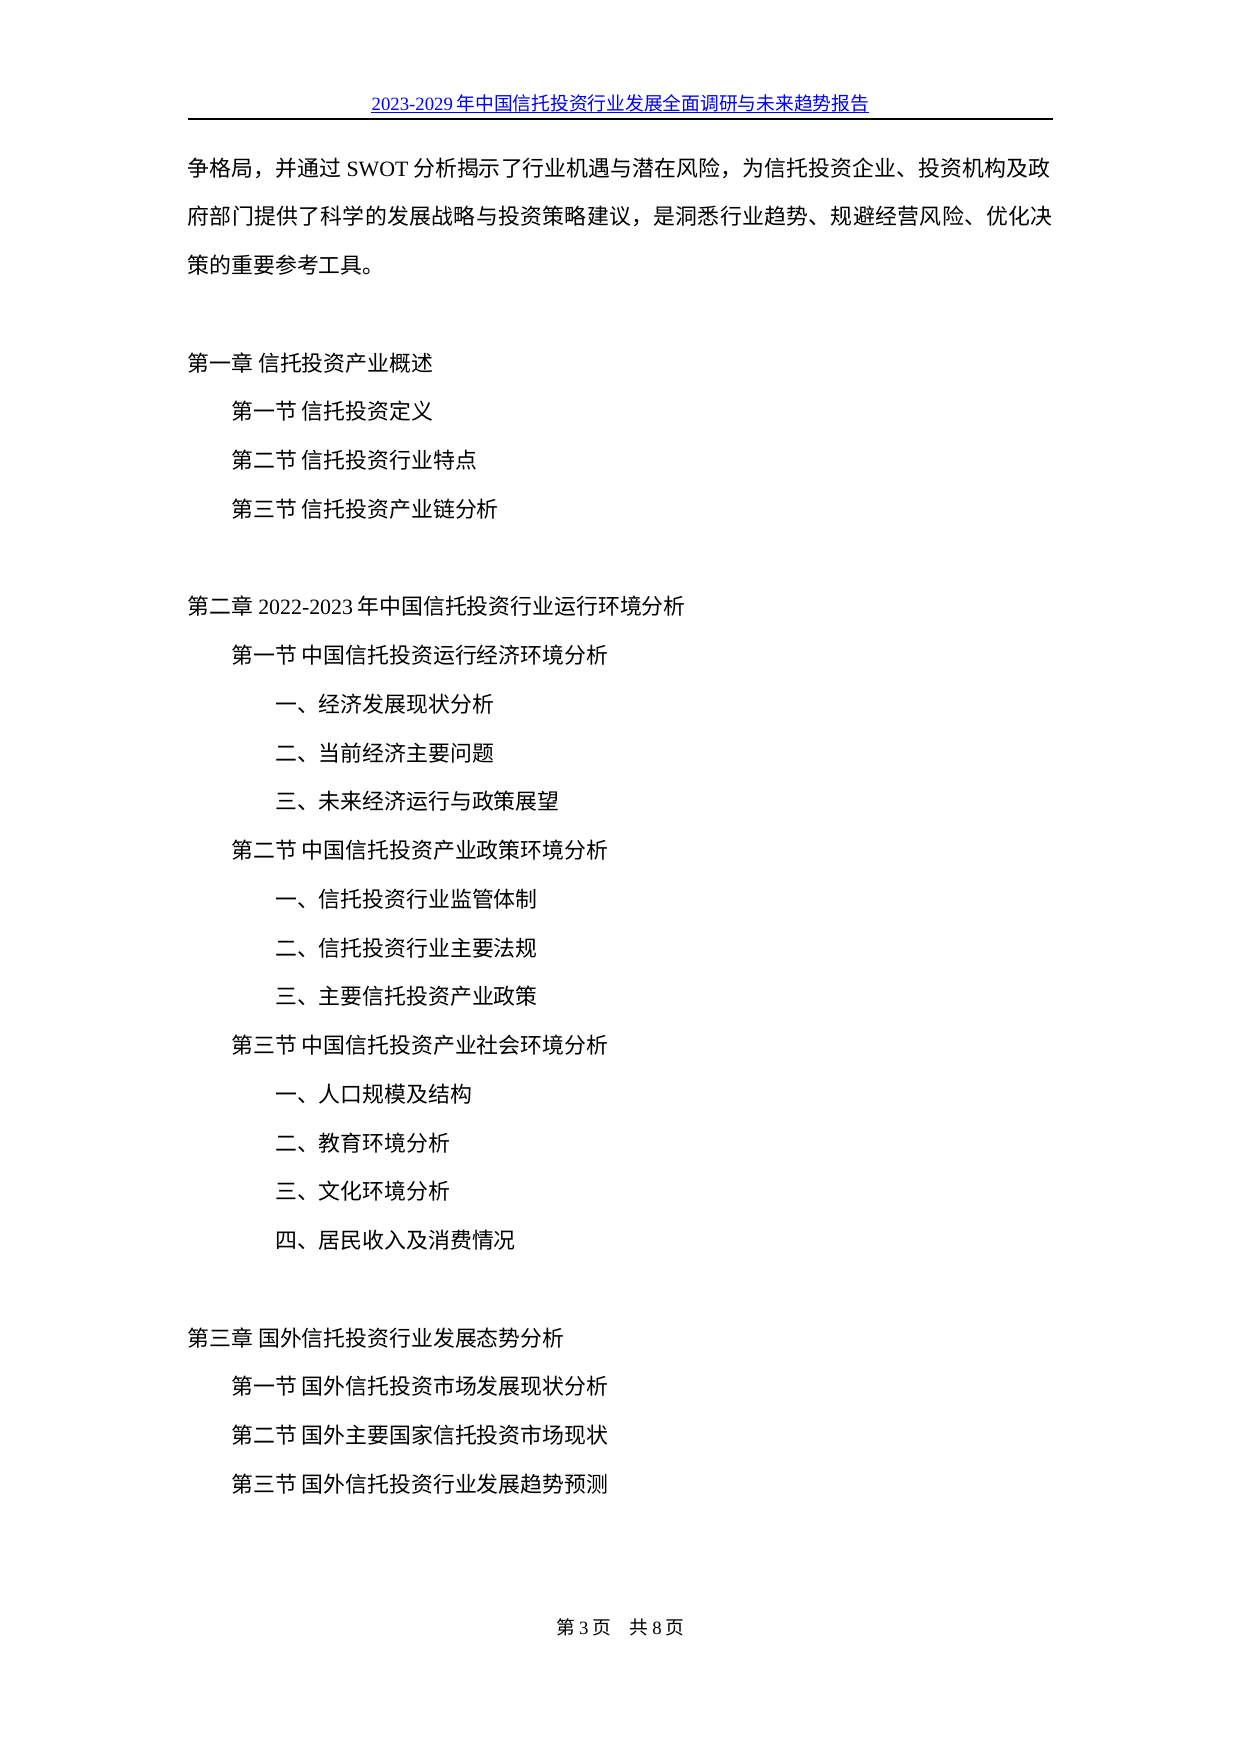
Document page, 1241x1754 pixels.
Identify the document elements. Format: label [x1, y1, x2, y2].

text [187, 150, 1053, 1499]
